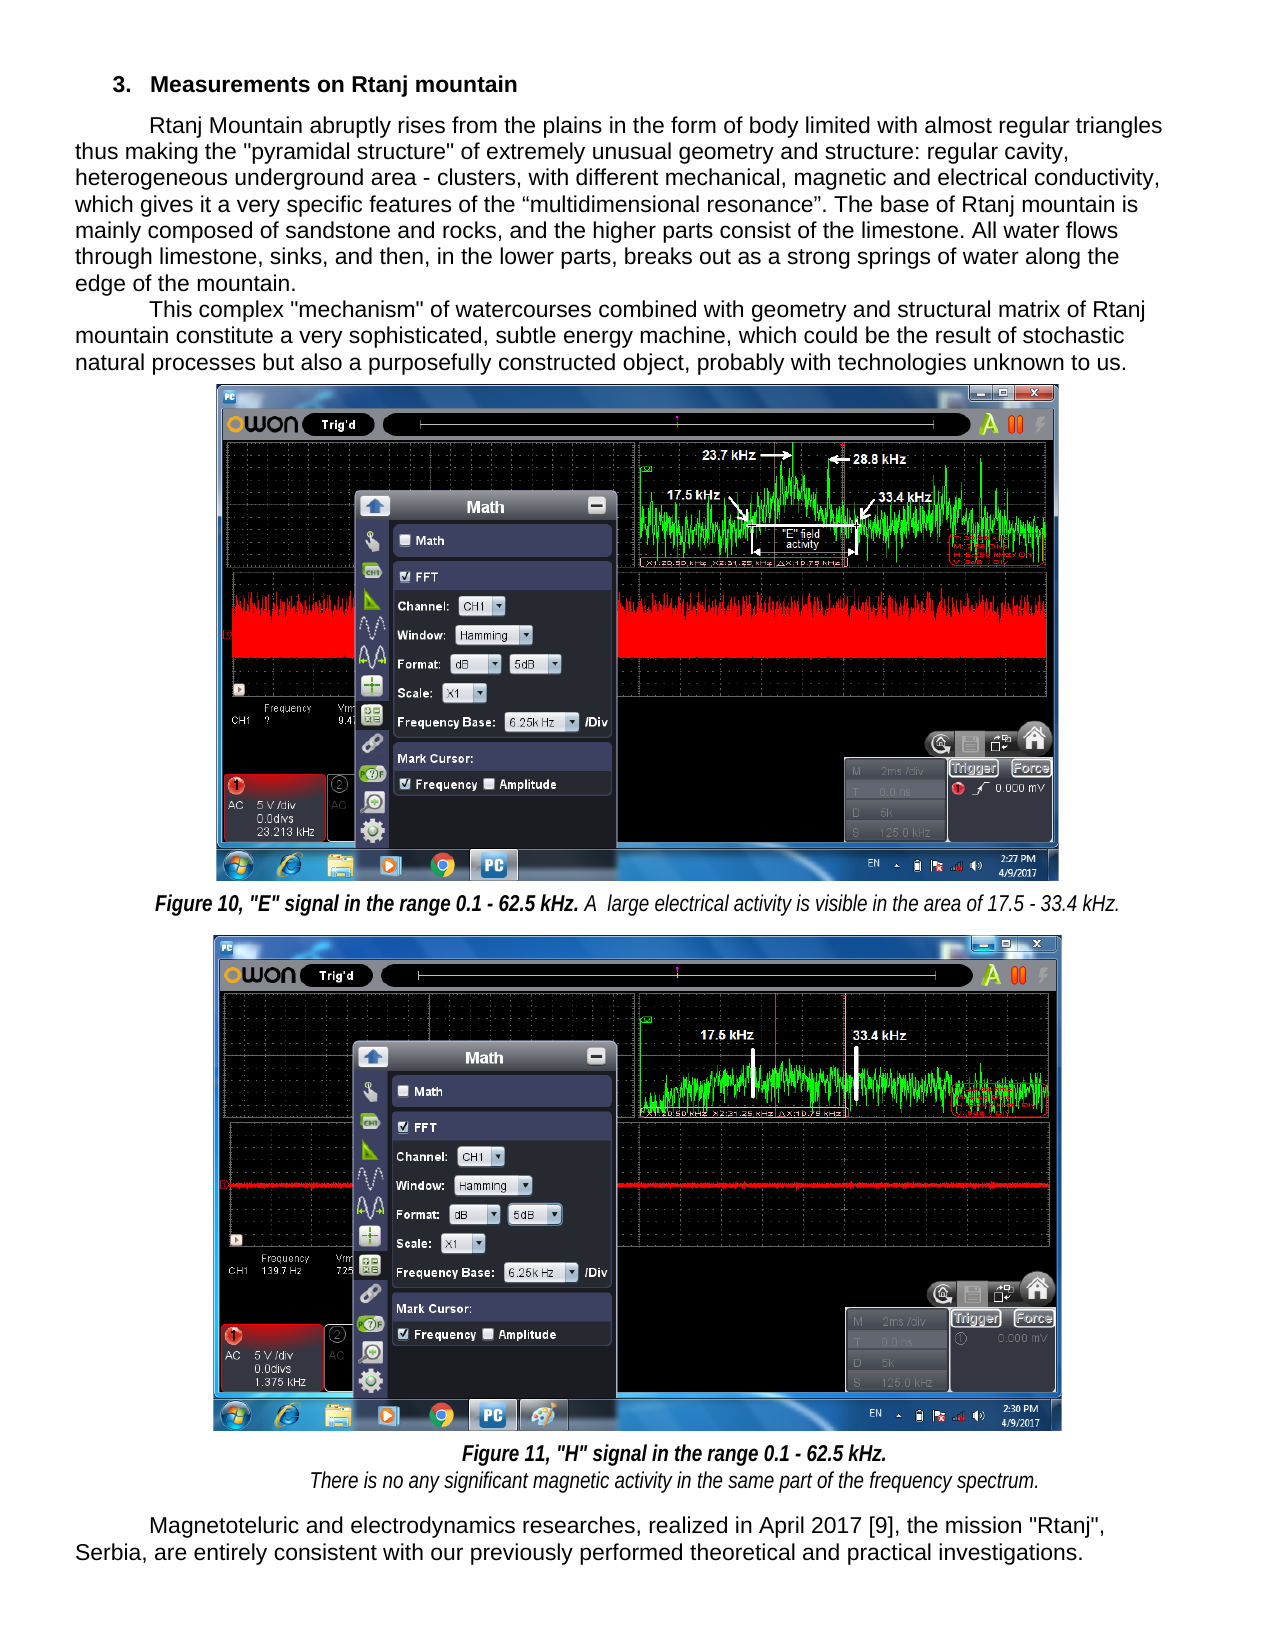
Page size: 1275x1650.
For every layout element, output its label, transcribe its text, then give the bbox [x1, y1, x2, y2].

picture [216, 384, 1059, 881]
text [75, 1512, 1165, 1565]
picture [213, 935, 1062, 1431]
text This complex "mechanism" of watercourses combined with geometry and structural matrix of Rtanj mountain constitute a very sophisticated, subtle energy machine, which could be the result of stochastic natural processes but also a purposefully constructed object, probably with technologies unknown to us. [75, 296, 1200, 375]
text Figure 11, "H" signal in the range 0.1 - 62.5 kHz. [75, 1440, 1200, 1467]
text Figure 10, "E" signal in the range 0.1 - 62.5 kHz. A large electrical activity is visible in the area of 17.5 - 33.4 kHz. [75, 890, 1200, 916]
list Measurements on Rtanj mountain [112, 71, 1200, 97]
text There is no any significant magnetic activity in the same part of the frequency spectrum. [75, 1467, 1200, 1493]
text Rtanj Mountain abruptly rises from the plains in the form of body limited with almost regular triangles thus making the "pyramidal structure" of extremely unusual geometry and structure: regular cavity, heterogeneous underground area - clusters, with different mechanical, magnetic and electrical conductivity, which gives it a very specific features of the “multidimensional resonance”. The base of Rtanj mountain is mainly composed of sandstone and rocks, and the higher parts consist of the limestone. All water flows through limestone, sinks, and then, in the lower parts, breaks out as a strong springs of water along the edge of the mountain. [75, 112, 1165, 296]
